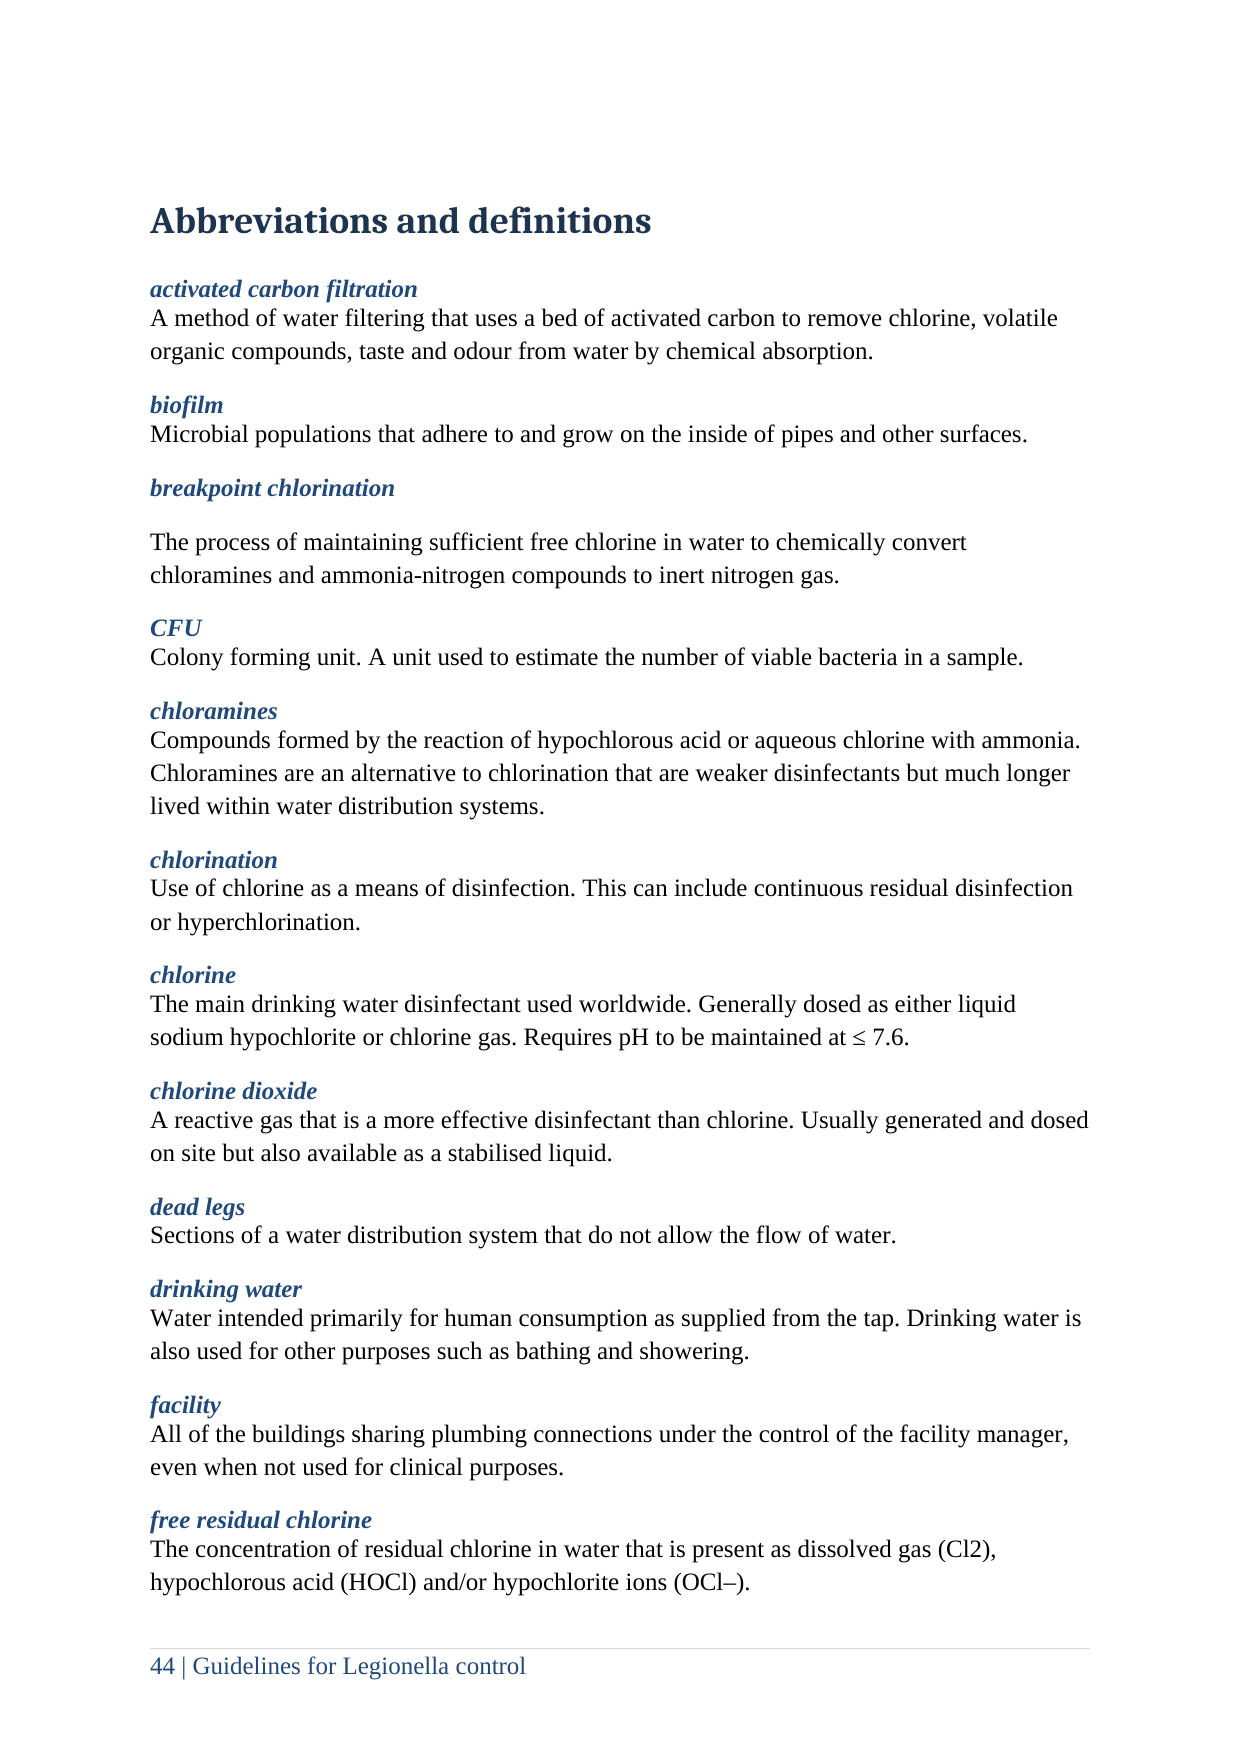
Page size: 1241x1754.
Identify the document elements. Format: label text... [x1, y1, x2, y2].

text chlorine [150, 960, 1090, 989]
text CFU [150, 613, 1090, 642]
text facility [150, 1390, 1090, 1419]
text All of the buildings sharing plumbing connections under the control of the facility manager, even when not used for clinical purposes. [150, 1419, 1090, 1480]
text dead legs [150, 1192, 1090, 1220]
text The process of maintaining sufficient free chlorine in water to chemically convert chloramines and ammonia-nitrogen compounds to inert nitrogen gas. [150, 527, 1090, 588]
text Compounds formed by the reaction of hypochlorous acid or aqueous chlorine with ammonia. Chloramines are an alternative to chlorination that are weaker disinfectants but much longer lived within water distribution systems. [150, 725, 1090, 820]
text chlorine dioxide [150, 1076, 1090, 1105]
text Use of chlorine as a means of disinfection. This can include continuous residual disinfection or hyperchlorination. [150, 873, 1090, 935]
text activated carbon filtration [150, 274, 1090, 303]
text The main drinking water disinfectant used worldwide. Generally dosed as either liquid sodium hypochlorite or chlorine gas. Requires pH to be maintained at ≤ 7.6. [150, 989, 1090, 1051]
text drinking water [150, 1274, 1090, 1303]
text A method of water filtering that uses a bed of activated carbon to remove chlorine, volatile organic compounds, taste and odour from water by chemical absorption. [150, 303, 1090, 365]
text free residual chlorine [150, 1506, 1090, 1534]
text Water intended primarily for human consumption as supplied from the tap. Drinking water is also used for other purposes such as bathing and showering. [150, 1303, 1090, 1365]
text Colony forming unit. A unit used to estimate the number of viable bacteria in a sample. [150, 642, 1090, 671]
text The concentration of residual chlorine in water that is present as dissolved gas (Cl2), hypochlorous acid (HOCl) and/or hypochlorite ions (OCl–). [150, 1534, 1090, 1596]
subtitle Abbreviations and definitions [150, 200, 1090, 243]
text chlorination [150, 845, 1090, 873]
text Microbial populations that adhere to and grow on the inside of pipes and other surfaces. [150, 419, 1090, 448]
text breakpoint chlorination [150, 473, 1090, 502]
text Sections of a water distribution system that do not allow the flow of water. [150, 1220, 1090, 1249]
text chloramines [150, 696, 1090, 725]
text biofilm [150, 390, 1090, 419]
text A reactive gas that is a more effective disinfectant than chlorine. Usually generated and dosed on site but also available as a stabilised liquid. [150, 1105, 1090, 1167]
